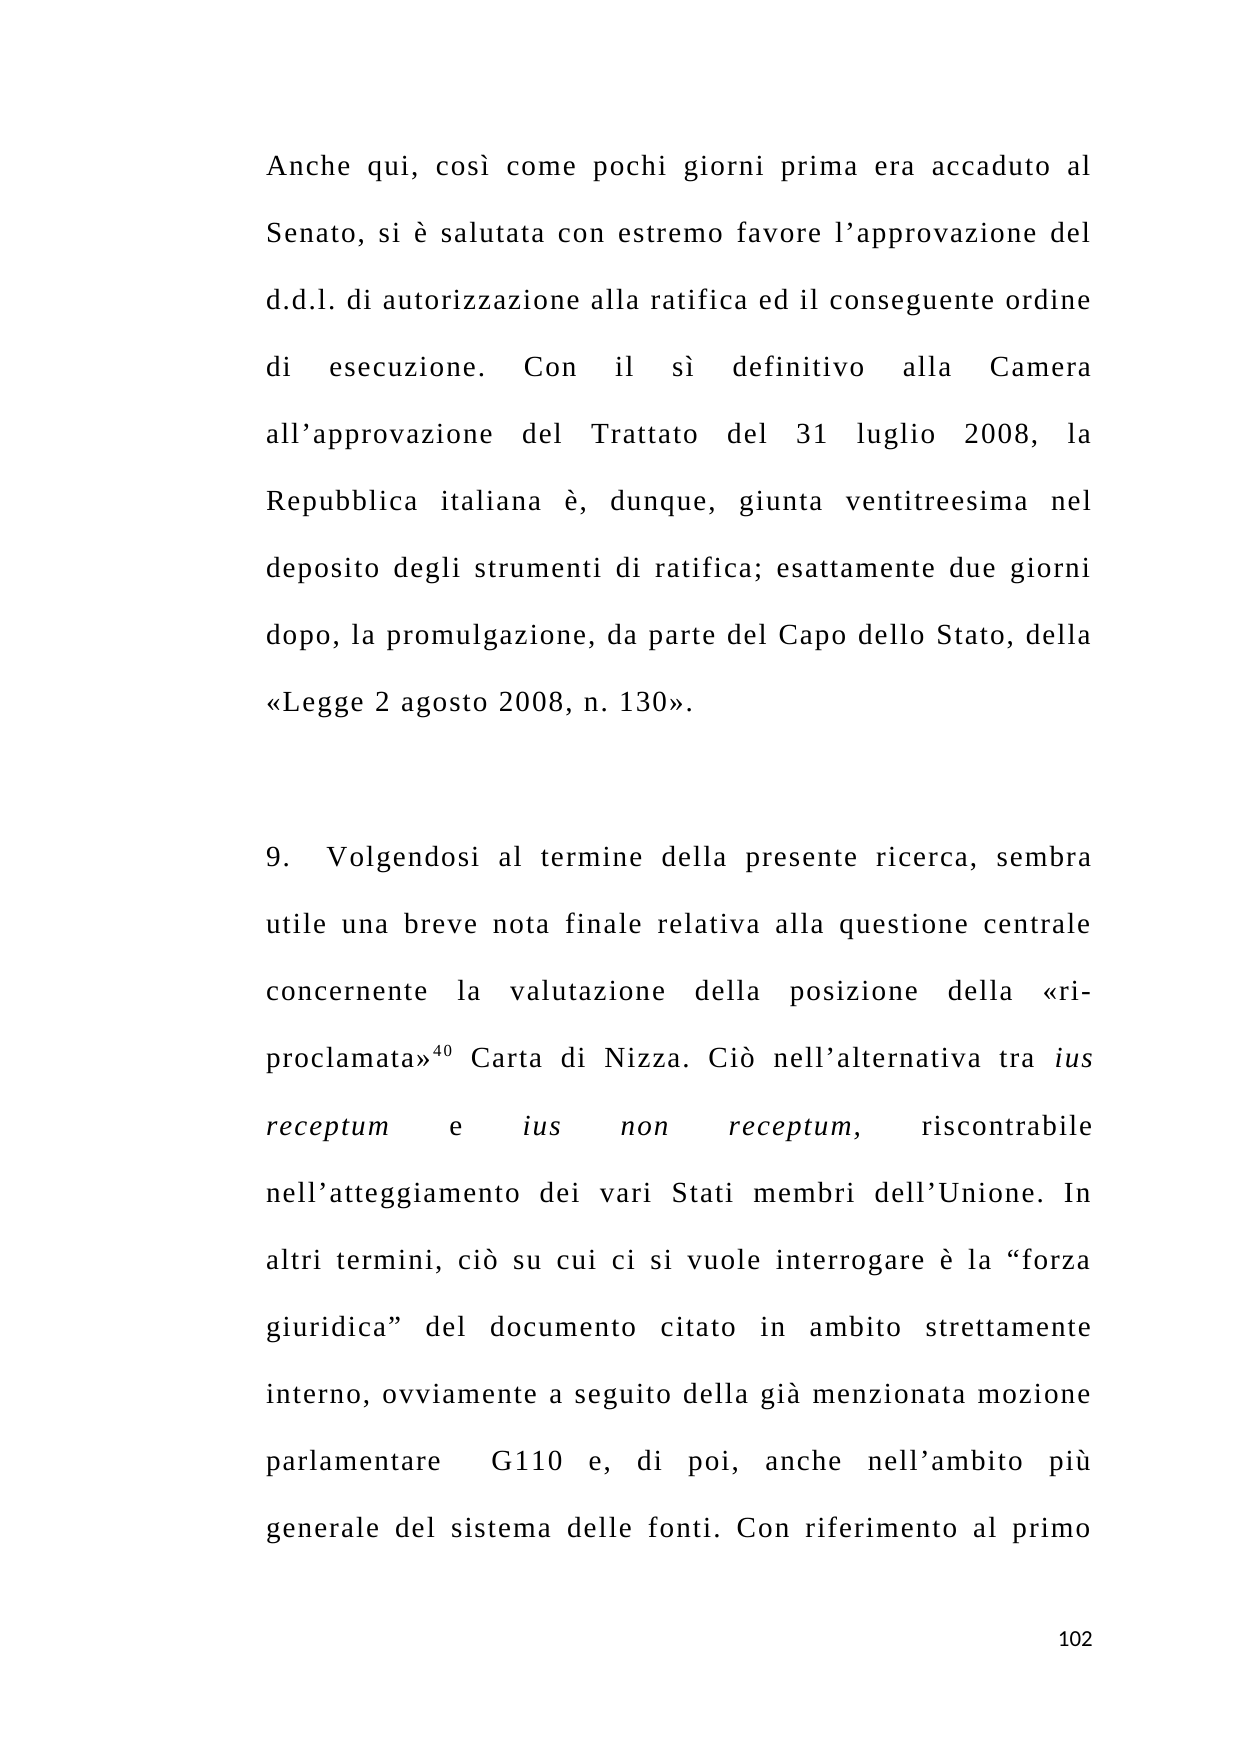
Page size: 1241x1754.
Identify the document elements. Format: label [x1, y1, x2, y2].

text [266, 148, 1092, 718]
text [266, 772, 1092, 1544]
